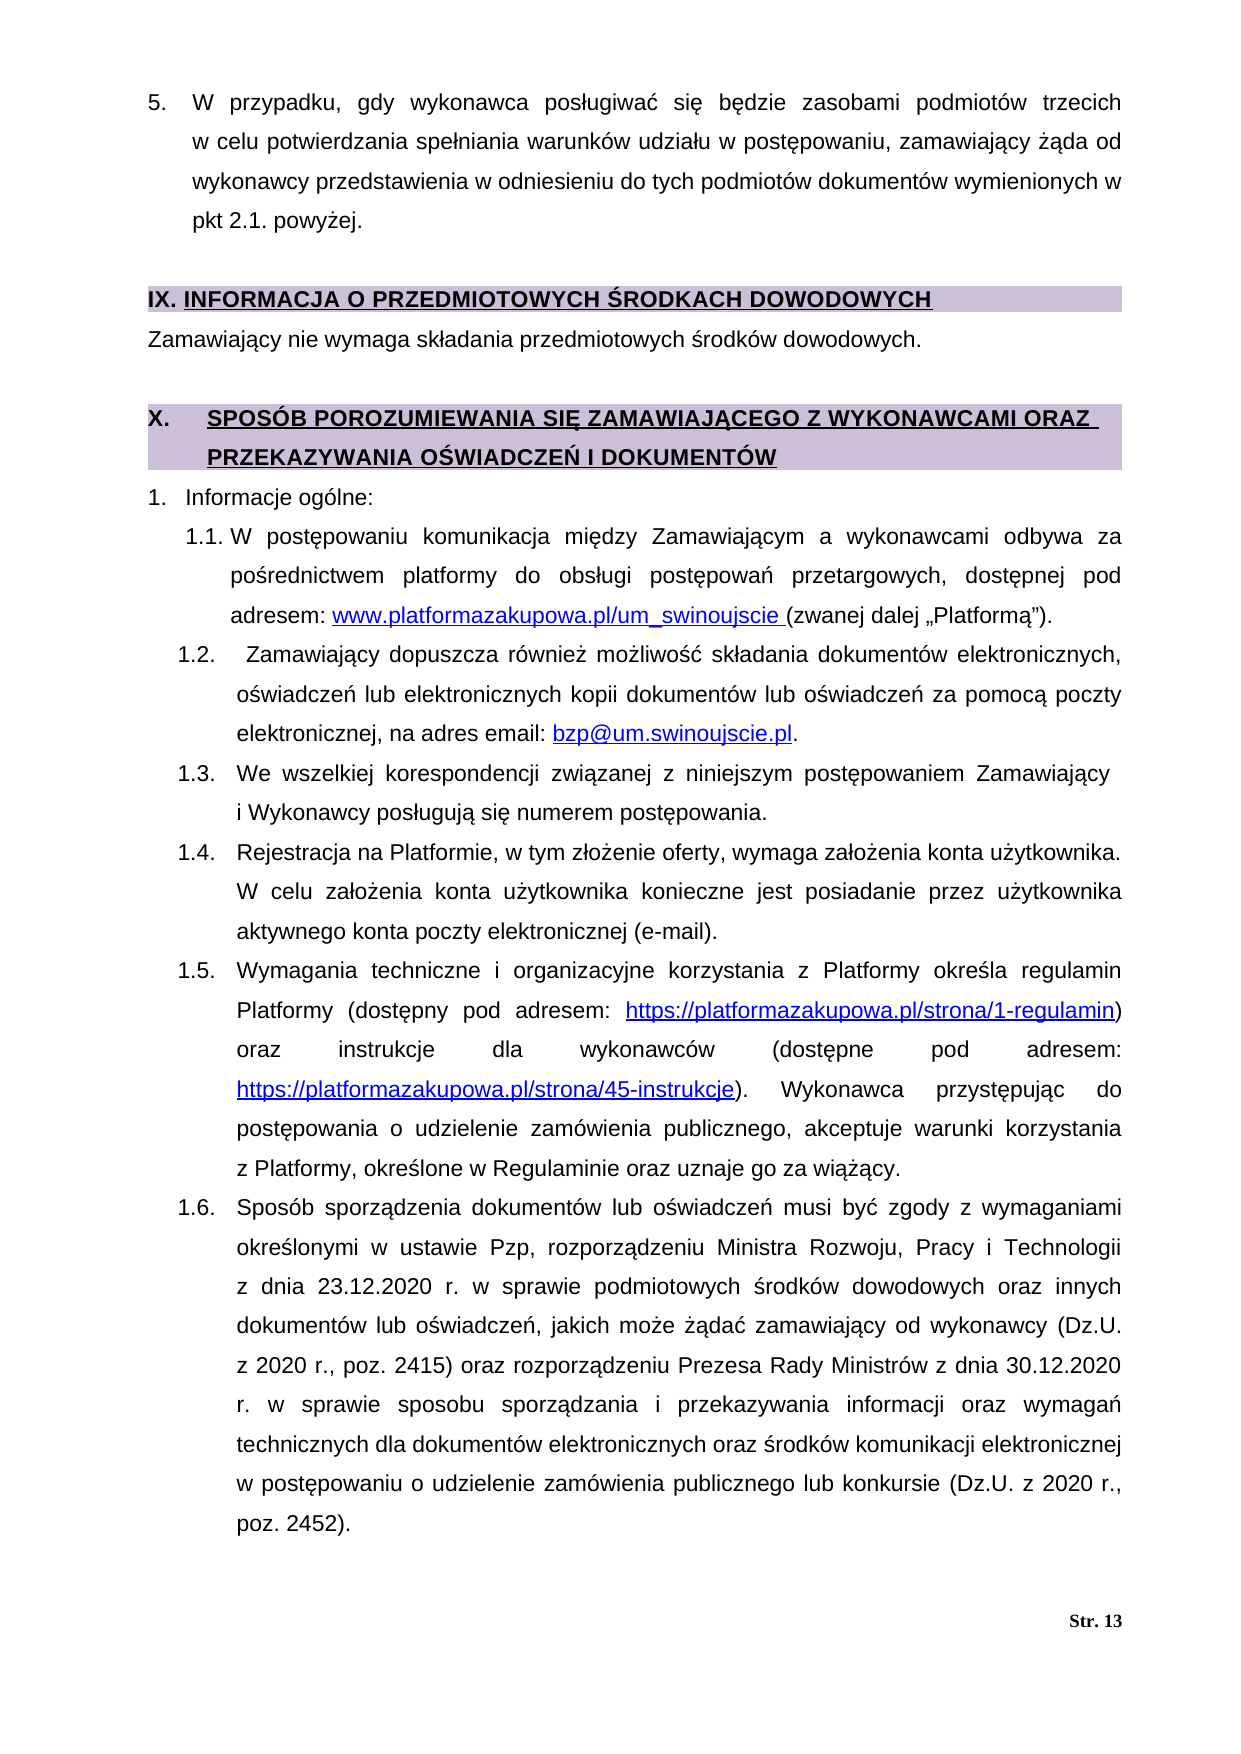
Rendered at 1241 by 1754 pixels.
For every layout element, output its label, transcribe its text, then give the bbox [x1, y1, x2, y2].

list Sposób sporządzenia dokumentów lub oświadczeń musi być zgody z wymaganiami określonymi w ustawie Pzp, rozporządzeniu Ministra Rozwoju, Pracy i Technologii z dnia 23.12.2020 r. w sprawie podmiotowych środków dowodowych oraz innych dokumentów lub oświadczeń, jakich może żądać zamawiający od wykonawcy (Dz.U. z 2020 r., poz. 2415) oraz rozporządzeniu Prezesa Rady Ministrów z dnia 30.12.2020 r. w sprawie sposobu sporządzania i przekazywania informacji oraz wymagań technicznych dla dokumentów elektronicznych oraz środków komunikacji elektronicznej w postępowaniu o udzielenie zamówienia publicznego lub konkursie (Dz.U. z 2020 r., poz. 2452). [177, 1194, 1122, 1536]
list W przypadku, gdy wykonawca posługiwać się będzie zasobami podmiotów trzecich w celu potwierdzania spełniania warunków udziału w postępowaniu, zamawiający żąda od wykonawcy przedstawienia w odniesieniu do tych podmiotów dokumentów wymienionych w pkt 2.1. powyżej. [148, 89, 1122, 233]
list Rejestracja na Platformie, w tym złożenie oferty, wymaga założenia konta użytkownika. W celu założenia konta użytkownika konieczne jest posiadanie przez użytkownika aktywnego konta poczty elektronicznej (e-mail). [177, 839, 1122, 944]
list Zamawiający nie wymaga składania przedmiotowych środków dowodowych. [148, 326, 1122, 352]
subtitle X. SPOSÓB POROZUMIEWANIA SIĘ ZAMAWIAJĄCEGO Z WYKONAWCAMI ORAZ PRZEKAZYWANIA OŚWIADCZEŃ I DOKUMENTÓW [148, 404, 1122, 470]
list Zamawiający dopuszcza również możliwość składania dokumentów elektronicznych, oświadczeń lub elektronicznych kopii dokumentów lub oświadczeń za pomocą poczty elektronicznej, na adres email: bzp@um.swinoujscie.pl. [177, 641, 1122, 747]
list W postępowaniu komunikacja między Zamawiającym a wykonawcami odbywa za pośrednictwem platformy do obsługi postępowań przetargowych, dostępnej pod adresem: www.platformazakupowa.pl/um_swinoujscie (zwanej dalej „Platformą”). [185, 523, 1122, 628]
list Wymagania techniczne i organizacyjne korzystania z Platformy określa regulamin Platformy (dostępny pod adresem: https://platformazakupowa.pl/strona/1-regulamin) oraz instrukcje dla wykonawców (dostępne pod adresem: https://platformazakupowa.pl/strona/45-instrukcje). Wykonawca przystępując do postępowania o udzielenie zamówienia publicznego, akceptuje warunki korzystania z Platformy, określone w Regulaminie oraz uznaje go za wiążący. [177, 957, 1122, 1181]
list We wszelkiej korespondencji związanej z niniejszym postępowaniem Zamawiający i Wykonawcy posługują się numerem postępowania. [177, 760, 1122, 826]
list Informacje ogólne: [148, 483, 1122, 510]
subtitle IX. INFORMACJA O PRZEDMIOTOWYCH ŚRODKACH DOWODOWYCH [148, 286, 1122, 312]
